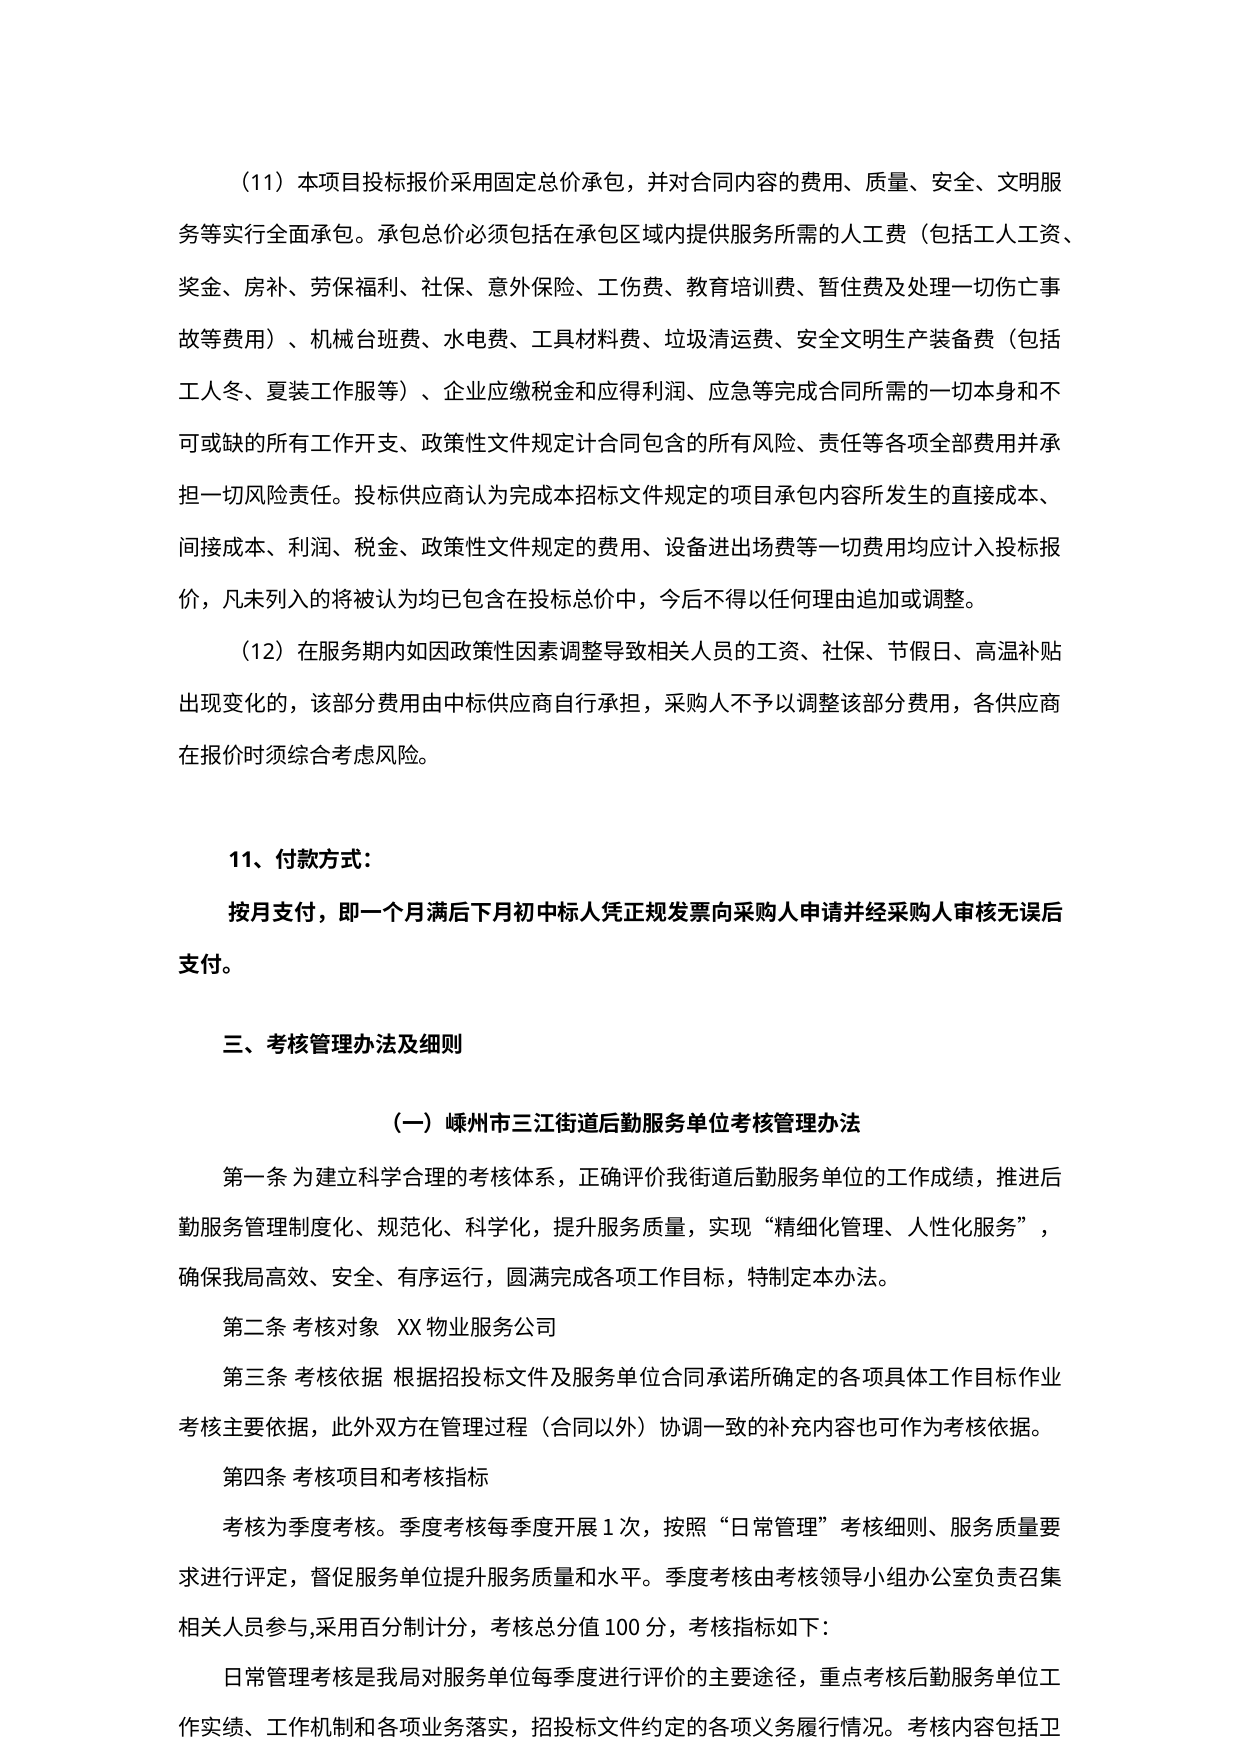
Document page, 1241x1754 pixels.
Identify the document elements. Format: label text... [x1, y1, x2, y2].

text 第四条 考核项目和考核指标 [178, 1442, 1063, 1492]
text 第一条 为建立科学合理的考核体系，正确评价我街道后勤服务单位的工作成绩，推进后勤服务管理制度化、规范化、科学化，提升服务质量，实现“精细化管理、人性化服务”，确保我局高效、安全、有序运行，圆满完成各项工作目标，特制定本办法。 [178, 1142, 1063, 1292]
text 三、考核管理办法及细则 [178, 1027, 1063, 1058]
text 第二条 考核对象 XX物业服务公司 [178, 1292, 1063, 1342]
text （12）在服务期内如因政策性因素调整导致相关人员的工资、社保、节假日、高温补贴出现变化的，该部分费用由中标供应商自行承担，采购人不予以调整该部分费用，各供应商在报价时须综合考虑风险。 [178, 618, 1063, 774]
text （11）本项目投标报价采用固定总价承包，并对合同内容的费用、质量、安全、文明服务等实行全面承包。承包总价必须包括在承包区域内提供服务所需的人工费（包括工人工资、奖金、房补、劳保福利、社保、意外保险、工伤费、教育培训费、暂住费及处理一切伤亡事故等费用）、机械台班费、水电费、工具材料费、垃圾清运费、安全文明生产装备费（包括工人冬、夏装工作服等）、企业应缴税金和应得利润、应急等完成合同所需的一切本身和不可或缺的所有工作开支、政策性文件规定计合同包含的所有风险、责任等各项全部费用并承担一切风险责任。投标供应商认为完成本招标文件规定的项目承包内容所发生的直接成本、间接成本、利润、税金、政策性文件规定的费用、设备进出场费等一切费用均应计入投标报价，凡未列入的将被认为均已包含在投标总价中，今后不得以任何理由追加或调整。 [178, 149, 1063, 618]
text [178, 1642, 1063, 1742]
text （一）嵊州市三江街道后勤服务单位考核管理办法 [178, 1090, 1063, 1142]
text 第三条 考核依据 根据招投标文件及服务单位合同承诺所确定的各项具体工作目标作业考核主要依据，此外双方在管理过程（合同以外）协调一致的补充内容也可作为考核依据。 [178, 1342, 1063, 1442]
text 考核为季度考核。季度考核每季度开展1次，按照“日常管理”考核细则、服务质量要求进行评定，督促服务单位提升服务质量和水平。季度考核由考核领导小组办公室负责召集相关人员参与,采用百分制计分，考核总分值100分，考核指标如下： [178, 1492, 1063, 1642]
text 11、付款方式： [178, 826, 1063, 878]
text 按月支付，即一个月满后下月初中标人凭正规发票向采购人申请并经采购人审核无误后支付。 [178, 878, 1063, 982]
